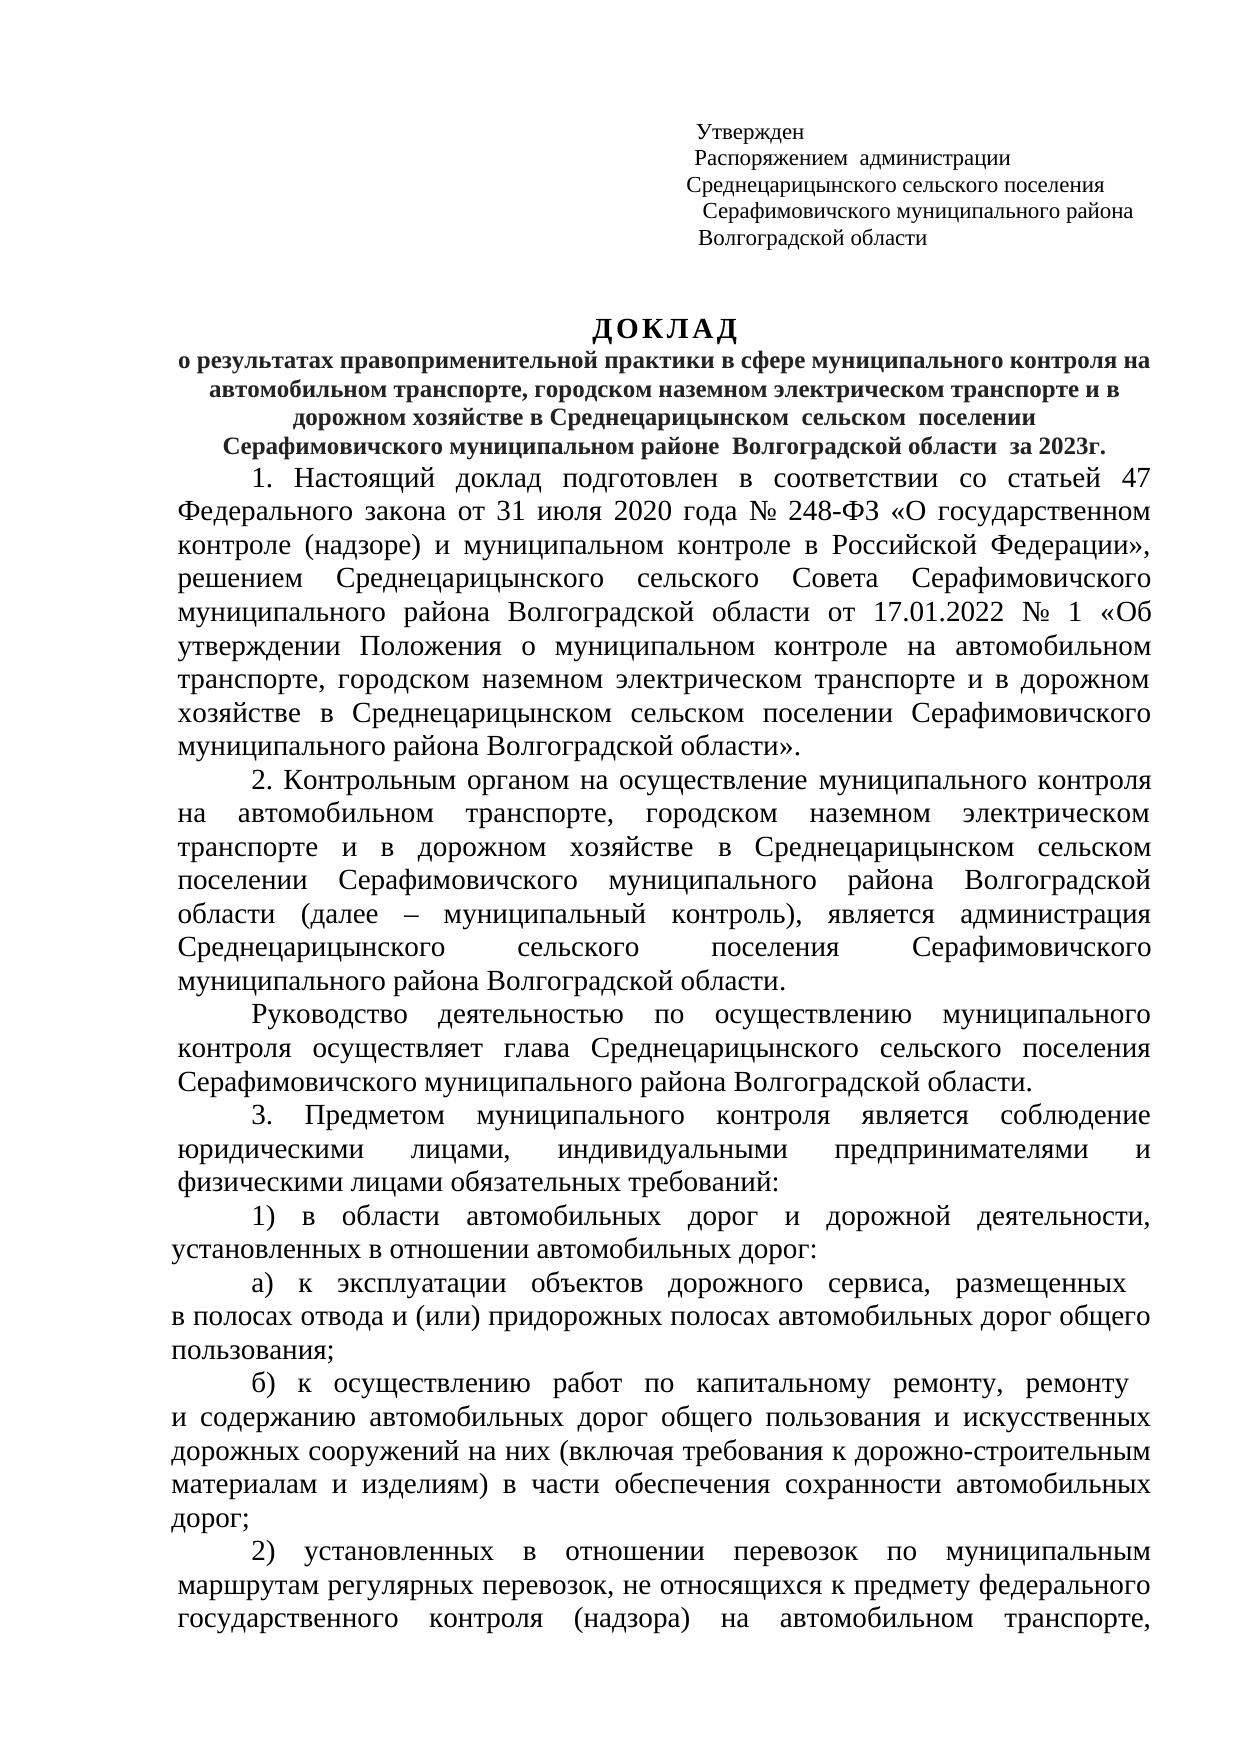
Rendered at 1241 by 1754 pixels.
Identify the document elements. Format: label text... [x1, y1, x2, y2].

text о результатах правоприменительной практики в сфере муниципального контроля на автомобильном транспорте, городском наземном электрическом транспорте и в дорожном хозяйстве в Среднецарицынском сельском поселении Серафимовичского муниципальном районе Волгоградской области за 2023г. [177, 345, 1152, 460]
text а) к эксплуатации объектов дорожного сервиса, размещенных в полосах отвода и (или) придорожных полосах автомобильных дорог общего пользования; [171, 1265, 1152, 1366]
text б) к осуществлению работ по капитальному ремонту, ремонту и содержанию автомобильных дорог общего пользования и искусственных дорожных сооружений на них (включая требования к дорожно-строительным материалам и изделиям) в части обеспечения сохранности автомобильных дорог; [171, 1366, 1152, 1533]
text 1. Настоящий доклад подготовлен в соответствии со статьей 47 Федерального закона от 31 июля 2020 года № 248-ФЗ «О государственном контроле (надзоре) и муниципальном контроле в Российской Федерации», решением Среднецарицынского сельского Совета Серафимовичского муниципального района Волгоградской области от 17.01.2022 № 1 «Об утверждении Положения о муниципальном контроле на автомобильном транспорте, городском наземном электрическом транспорте и в дорожном хозяйстве в Среднецарицынском сельском поселении Серафимовичского муниципального района Волгоградской области». [177, 460, 1152, 762]
text Серафимовичского муниципального района [177, 197, 1152, 223]
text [177, 1533, 1152, 1634]
list Руководство деятельностью по осуществлению муниципального контроля осуществляет глава Среднецарицынского сельского поселения Серафимовичского муниципального района Волгоградской области. [177, 997, 1152, 1097]
text Утвержден [177, 118, 1152, 144]
text 1) в области автомобильных дорог и дорожной деятельности, установленных в отношении автомобильных дорог: [171, 1198, 1152, 1265]
list 3. Предметом муниципального контроля является соблюдение юридическими лицами, индивидуальными предпринимателями и физическими лицами обязательных требований: [177, 1097, 1152, 1198]
text Распоряжением администрации [177, 144, 1152, 171]
text Волгоградской области [177, 223, 1152, 250]
text 2. Контрольным органом на осуществление муниципального контроля на автомобильном транспорте, городском наземном электрическом транспорте и в дорожном хозяйстве в Среднецарицынском сельском поселении Серафимовичского муниципального района Волгоградской области (далее – муниципальный контроль), является администрация Среднецарицынского сельского поселения Серафимовичского муниципального района Волгоградской области. [177, 762, 1152, 997]
text Среднецарицынского сельского поселения [177, 171, 1152, 197]
text Доклад [177, 311, 1152, 345]
